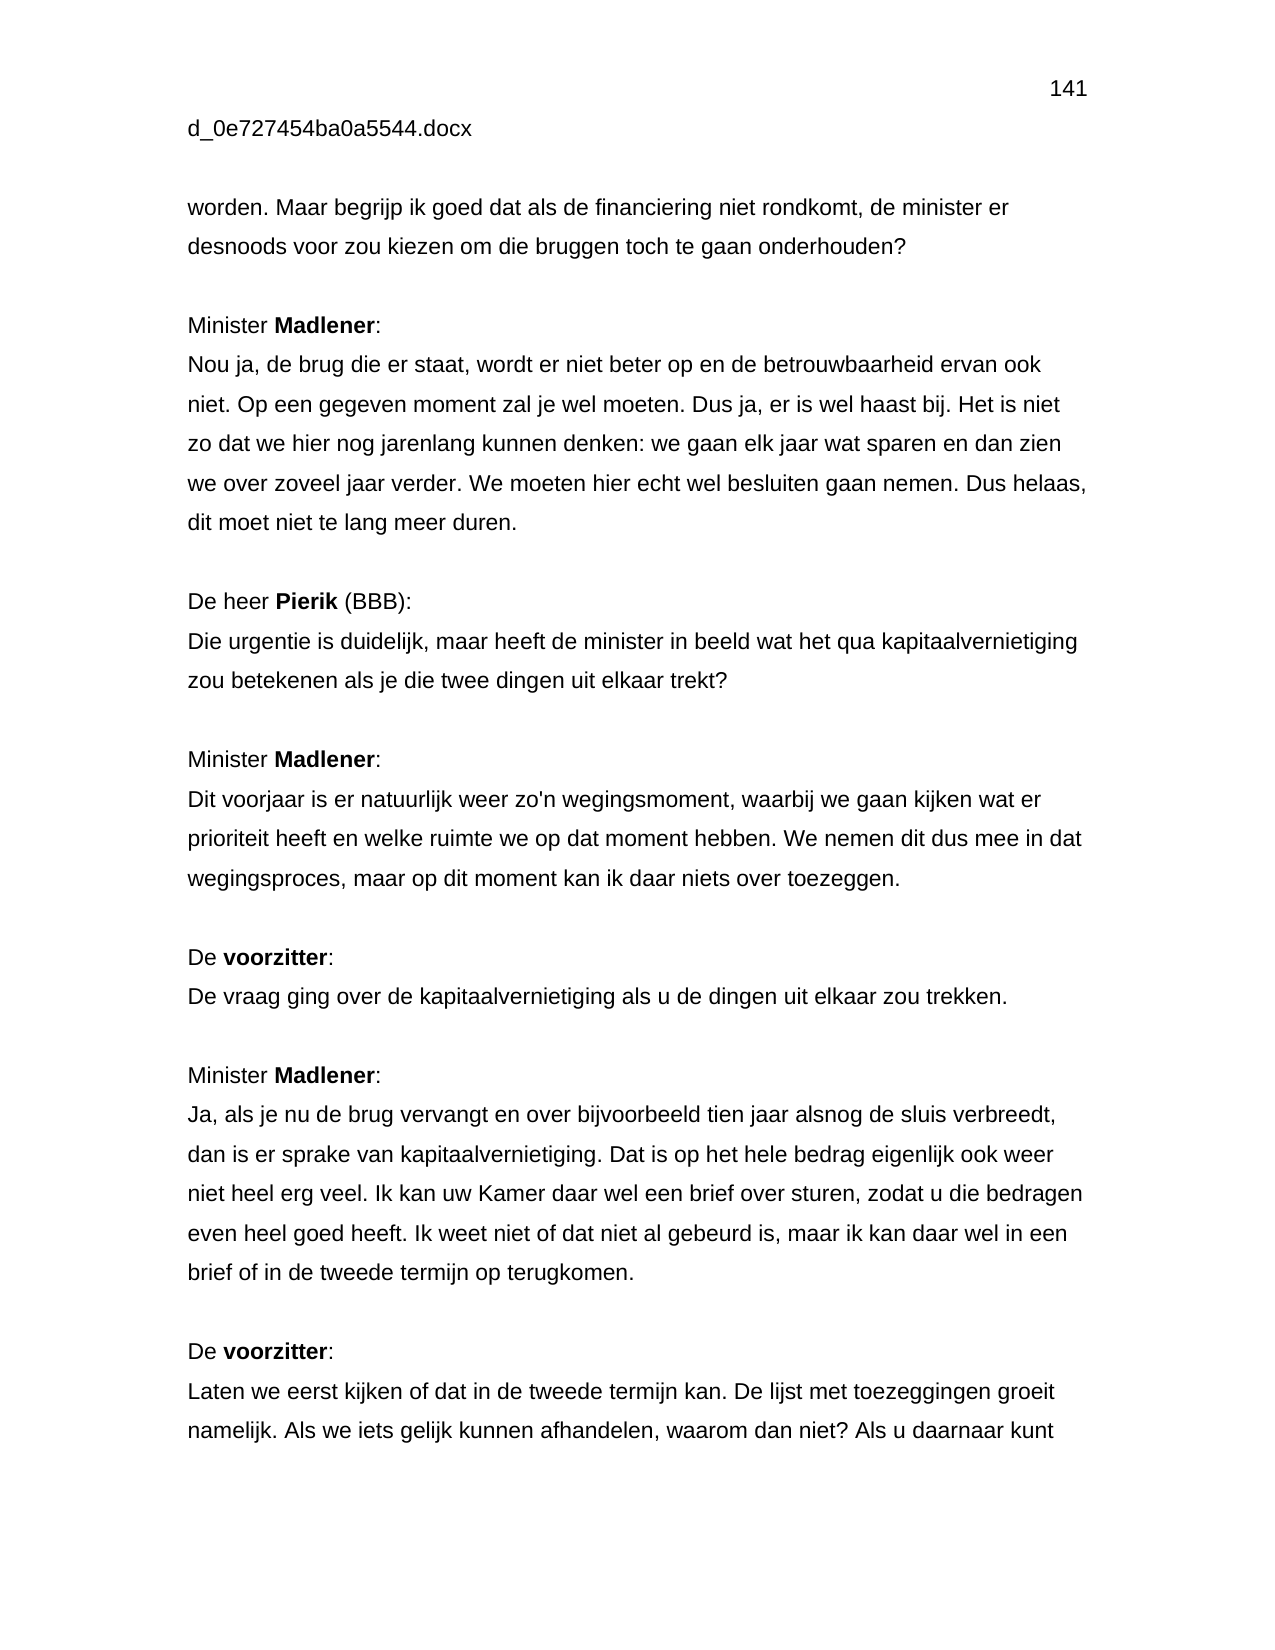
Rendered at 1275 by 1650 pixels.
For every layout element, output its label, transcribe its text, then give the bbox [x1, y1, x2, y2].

text Dit voorjaar is er natuurlijk weer zo'n wegingsmoment, waarbij we gaan kijken wat er prioriteit heeft en welke ruimte we op dat moment hebben. We nemen dit dus mee in dat wegingsproces, maar op dit moment kan ik daar niets over toezeggen. [187, 786, 1087, 891]
text Nou ja, de brug die er staat, wordt er niet beter op en de betrouwbaarheid ervan ook niet. Op een gegeven moment zal je wel moeten. Dus ja, er is wel haast bij. Het is niet zo dat we hier nog jarenlang kunnen denken: we gaan elk jaar wat sparen en dan zien we over zoveel jaar verder. We moeten hier echt wel besluiten gaan nemen. Dus helaas, dit moet niet te lang meer duren. [187, 351, 1087, 536]
text De heer Pierik (BBB): [187, 588, 1087, 614]
text Die urgentie is duidelijk, maar heeft de minister in beeld wat het qua kapitaalvernietiging zou betekenen als je die twee dingen uit elkaar trekt? [187, 628, 1087, 693]
text Minister Madlener: [187, 1062, 1087, 1088]
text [187, 1378, 1087, 1444]
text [187, 193, 1087, 259]
text Minister Madlener: [187, 312, 1087, 338]
text De vraag ging over de kapitaalvernietiging als u de dingen uit elkaar zou trekken. [187, 983, 1087, 1009]
text De voorzitter: [187, 943, 1087, 970]
text De voorzitter: [187, 1338, 1087, 1365]
text Ja, als je nu de brug vervangt en over bijvoorbeeld tien jaar alsnog de sluis verbreedt, dan is er sprake van kapitaalvernietiging. Dat is op het hele bedrag eigenlijk ook weer niet heel erg veel. Ik kan uw Kamer daar wel een brief over sturen, zodat u die bedragen even heel goed heeft. Ik weet niet of dat niet al gebeurd is, maar ik kan daar wel in een brief of in de tweede termijn op terugkomen. [187, 1101, 1087, 1286]
text Minister Madlener: [187, 746, 1087, 772]
